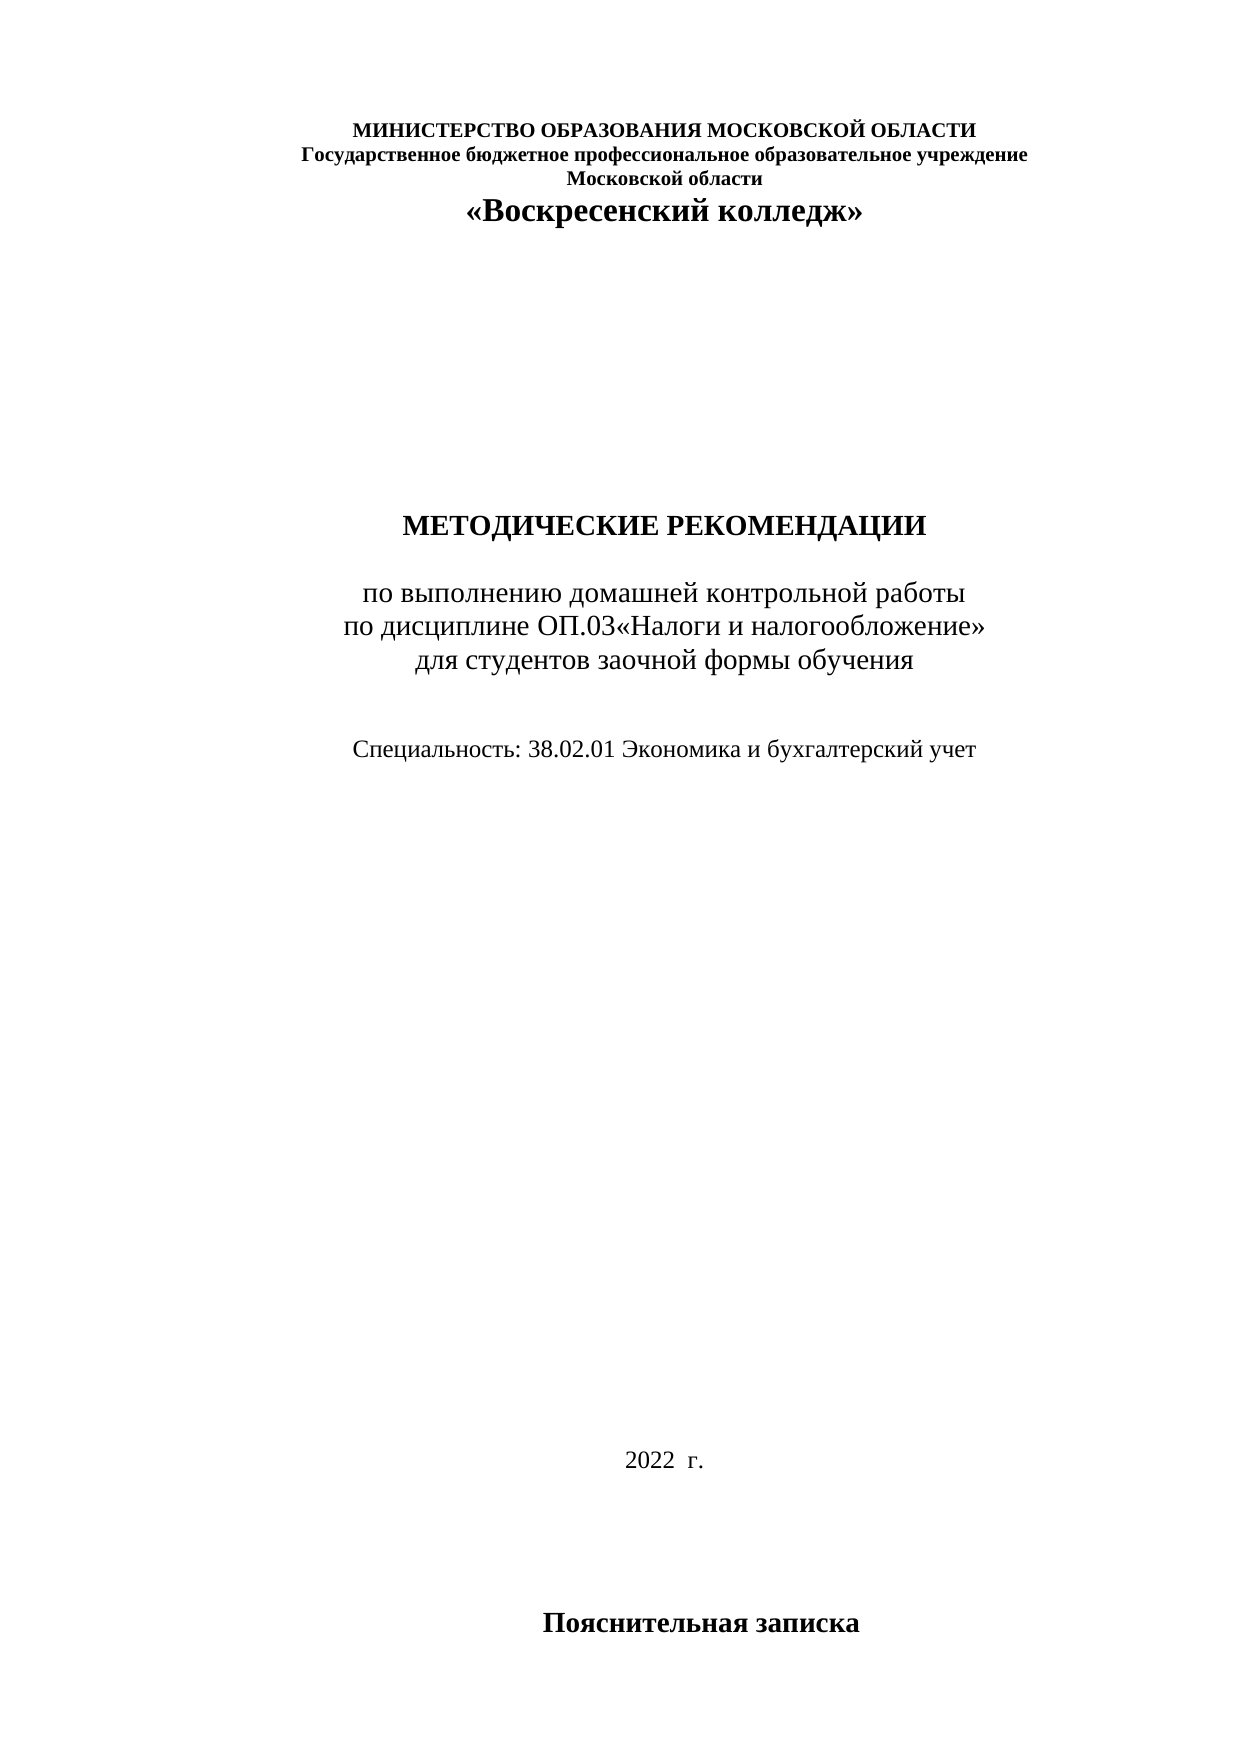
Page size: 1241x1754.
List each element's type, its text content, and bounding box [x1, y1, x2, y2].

text Московской области [177, 166, 1152, 190]
text по дисциплине ОП.03«Налоги и налогообложение» [177, 608, 1152, 642]
text МЕТОДИЧЕСКИЕ РЕКОМЕНДАЦИИ [177, 508, 1152, 541]
text для студентов заочной формы обучения [177, 642, 1152, 676]
text Специальность: 38.02.01 Экономика и бухгалтерский учет [177, 734, 1152, 763]
text МИНИСТЕРСТВО ОБРАЗОВАНИЯ МОСКОВСКОЙ ОБЛАСТИ [177, 118, 1152, 142]
text по выполнению домашней контрольной работы [177, 575, 1152, 608]
text 2022 г. [177, 1445, 1152, 1474]
text Пояснительная записка [177, 1605, 1152, 1639]
text Государственное бюджетное профессиональное образовательное учреждение [177, 142, 1152, 166]
text «Воскресенский колледж» [177, 190, 1152, 229]
